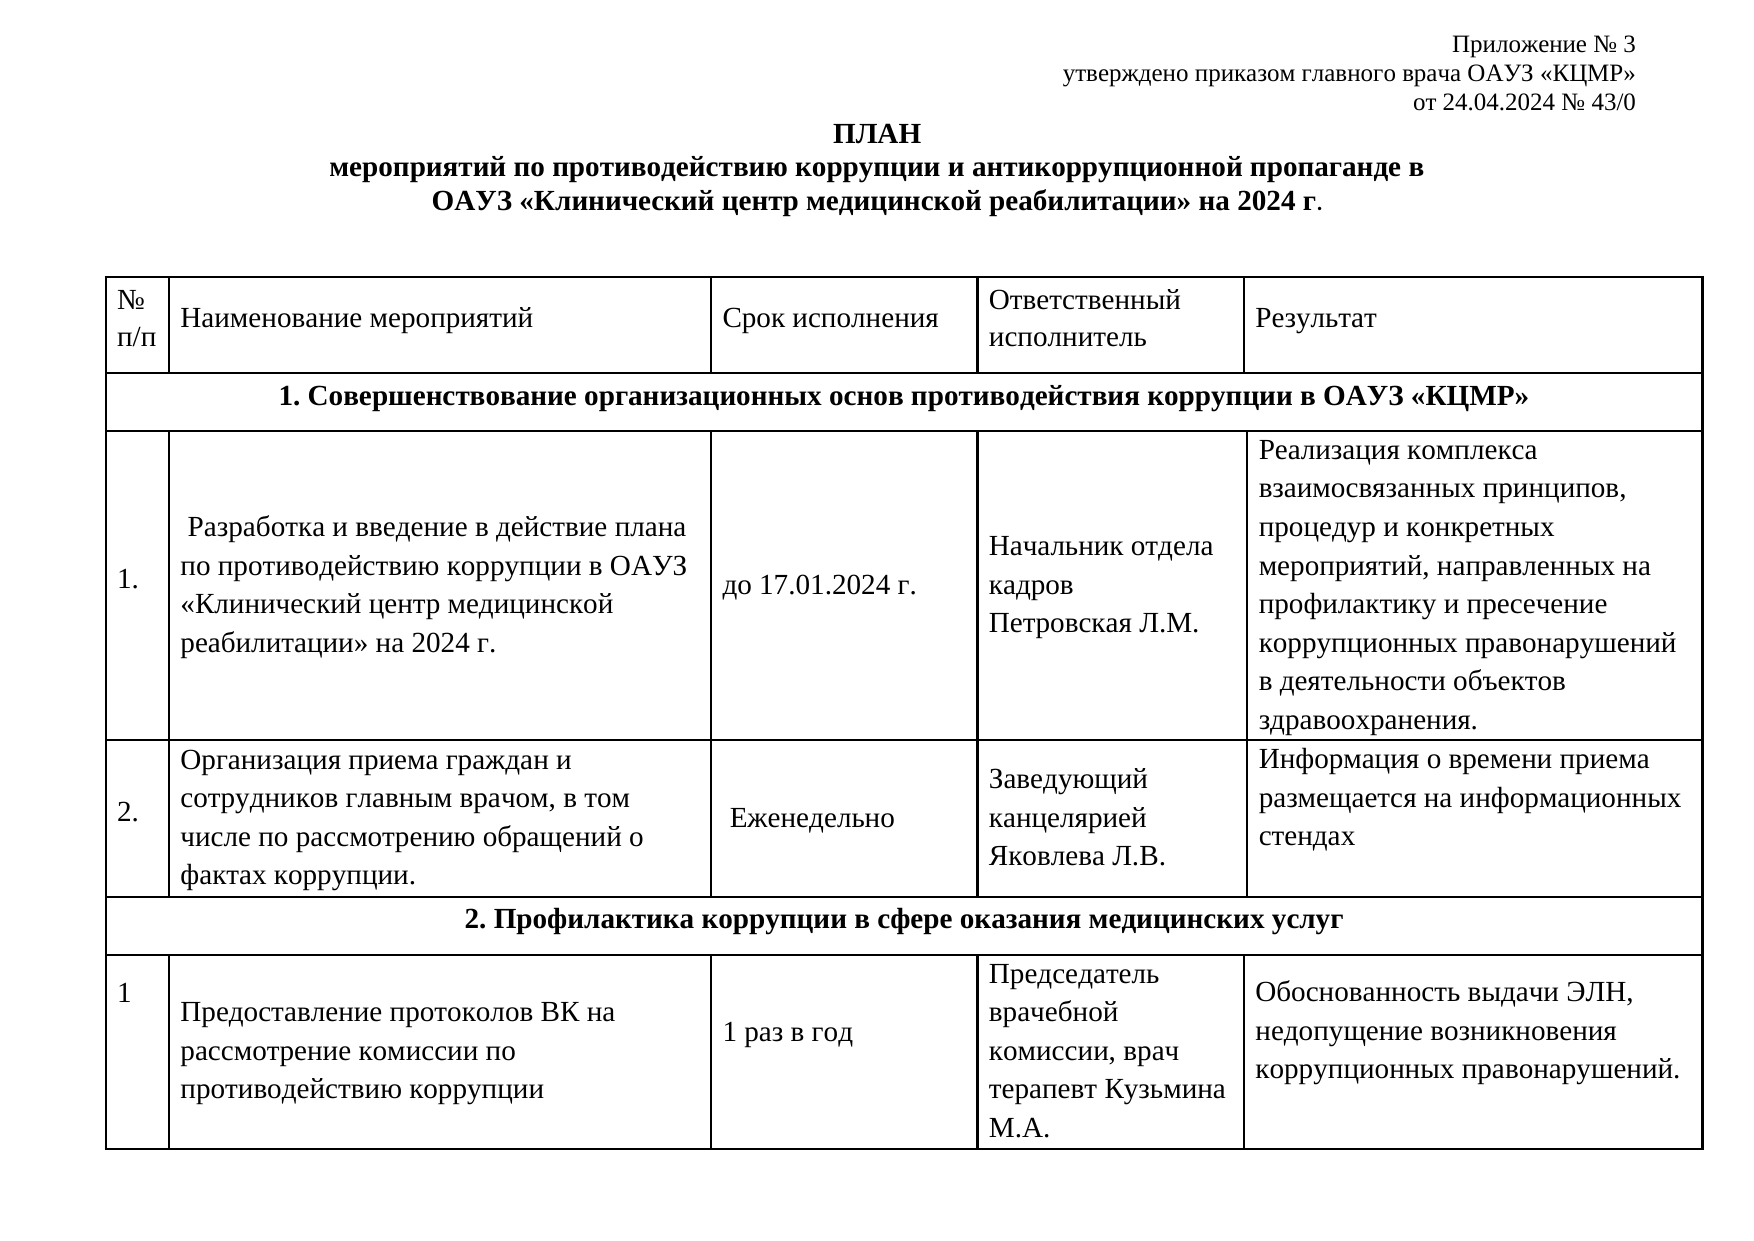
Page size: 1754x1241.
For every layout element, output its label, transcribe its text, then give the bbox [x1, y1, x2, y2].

table_header Ответственный исполнитель [979, 278, 1243, 372]
table_cell Заведующий канцелярией Яковлева Л.В. [979, 741, 1246, 896]
table_cell Обоснованность выдачи ЭЛН, недопущение возникновения коррупционных правонарушений. [1245, 956, 1701, 1147]
text ПЛАН [118, 116, 1636, 149]
table_cell Разработка и введение в действие плана по противодействию коррупции в ОАУЗ «Клинический центр медицинской реабилитации» на 2024 г. [170, 432, 710, 739]
text мероприятий по противодействию коррупции и антикоррупционной пропаганде в [118, 149, 1636, 183]
table_cell 1 [107, 956, 168, 1147]
text утверждено приказом главного врача ОАУЗ «КЦМР» [118, 58, 1636, 87]
table_cell Предоставление протоколов ВК на рассмотрение комиссии по противодействию коррупции [170, 956, 710, 1147]
table_cell 1. Совершенствование организационных основ противодействия коррупции в ОАУЗ «КЦМР» [107, 374, 1701, 430]
table_cell Еженедельно [712, 741, 976, 896]
table_cell 2. Профилактика коррупции в сфере оказания медицинских услуг [107, 898, 1701, 954]
table_cell 1. [107, 432, 168, 739]
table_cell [979, 956, 1243, 1147]
table_cell Организация приема граждан и сотрудников главным врачом, в том числе по рассмотрению обращений о фактах коррупции. [170, 741, 710, 896]
table_header Наименование мероприятий [170, 278, 710, 372]
table_cell до 17.01.2024 г. [712, 432, 976, 739]
text ОАУЗ «Клинический центр медицинской реабилитации» на 2024 г. [118, 183, 1636, 216]
table_cell 1 раз в год [712, 956, 976, 1147]
table_header № п/п [107, 278, 168, 372]
table_cell Реализация комплекса взаимосвязанных принципов, процедур и конкретных мероприятий, направленных на профилактику и пресечение коррупционных правонарушений в деятельности объектов здравоохранения. [1248, 432, 1701, 739]
table_header Результат [1245, 278, 1701, 372]
table_cell Информация о времени приема размещается на информационных стендах [1248, 741, 1701, 896]
table_cell 2. [107, 741, 168, 896]
text Приложение № 3 [118, 29, 1636, 58]
text от 24.04.2024 № 43/0 [118, 87, 1636, 116]
table_cell Начальник отдела кадров Петровская Л.М. [979, 432, 1246, 739]
table_header Срок исполнения [712, 278, 976, 372]
